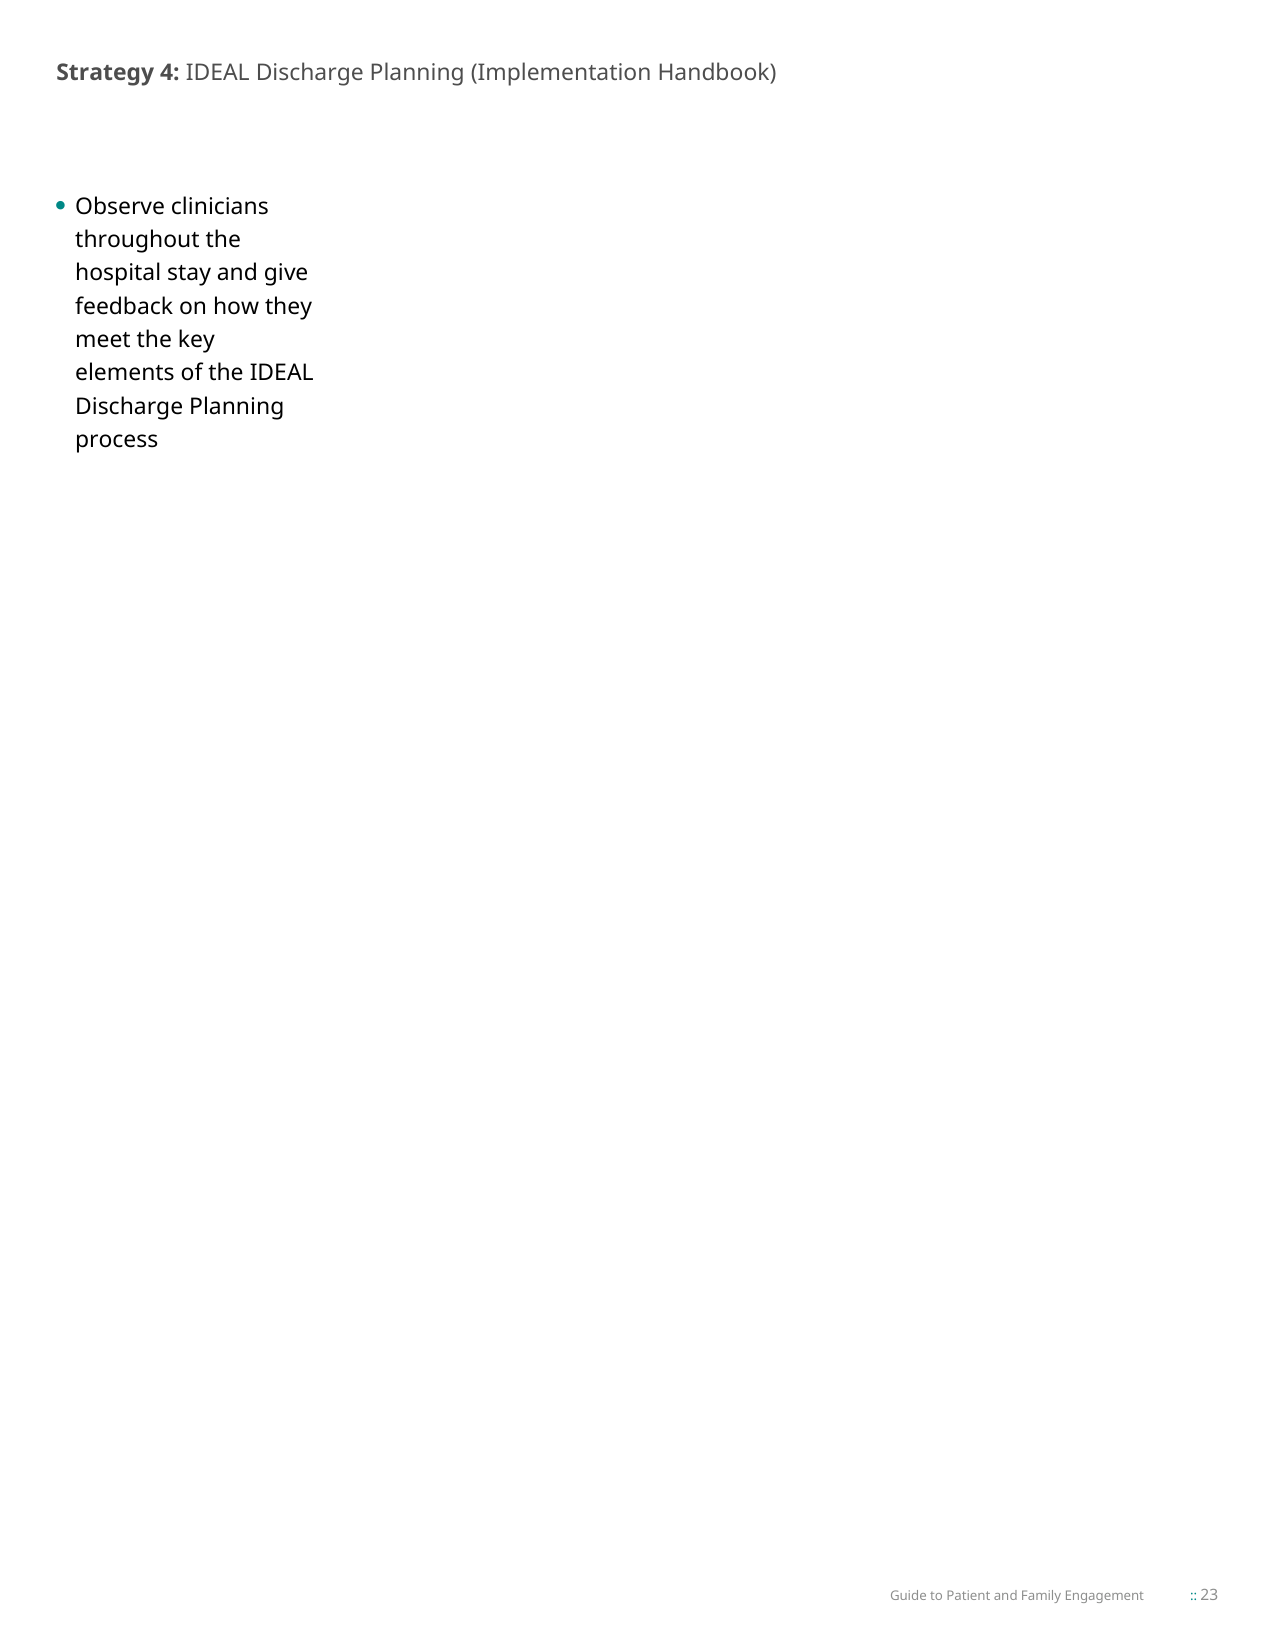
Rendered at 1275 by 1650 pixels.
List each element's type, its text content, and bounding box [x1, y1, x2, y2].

list Observe clinicians throughout the hospital stay and give feedback on how they meet the key elements of the IDEAL Discharge Planning process [56, 187, 316, 454]
